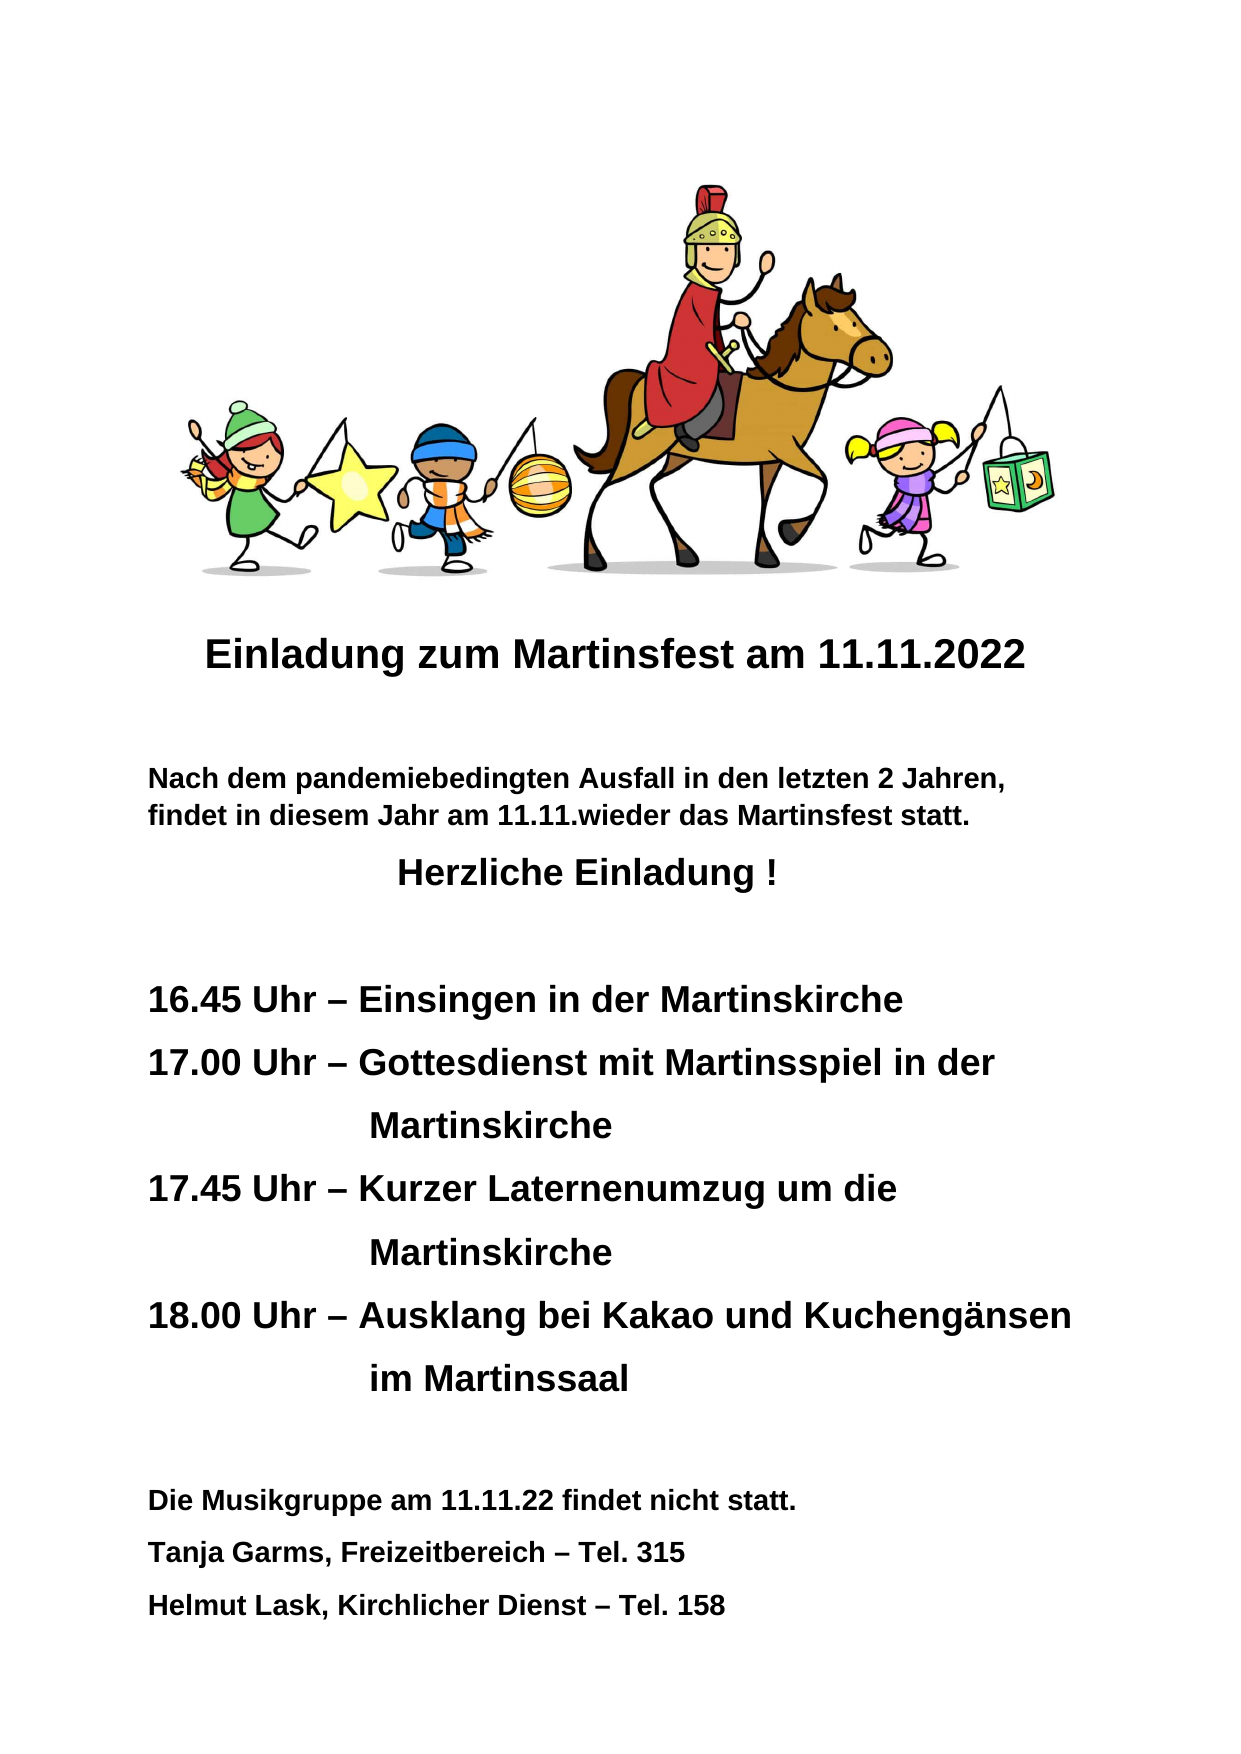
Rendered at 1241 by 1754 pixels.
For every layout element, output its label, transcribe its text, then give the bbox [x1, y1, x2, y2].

text 17.45 Uhr – Kurzer Laternenumzug um die [148, 1166, 1093, 1209]
text Einladung zum Martinsfest am 11.11.2022 [148, 630, 1093, 678]
text Martinskirche [148, 1230, 1093, 1273]
text Helmut Lask, Kirchlicher Dienst – Tel. 158 [148, 1588, 1093, 1622]
text Martinskirche [148, 1103, 1093, 1146]
text Tanja Garms, Freizeitbereich – Tel. 315 [148, 1535, 1093, 1569]
text 16.45 Uhr – Einsingen in der Martinskirche [148, 977, 1093, 1020]
text im Martinssaal [148, 1356, 1093, 1399]
text Die Musikgruppe am 11.11.22 findet nicht statt. [148, 1483, 1093, 1516]
text Nach dem pandemiebedingten Ausfall in den letzten 2 Jahren, findet in diesem Jahr am 11.11.wieder das Martinsfest statt. [148, 761, 1093, 831]
text 17.00 Uhr – Gottesdienst mit Martinsspiel in der [148, 1040, 1093, 1083]
picture [147, 147, 1093, 611]
text 18.00 Uhr – Ausklang bei Kakao und Kuchengänsen [148, 1293, 1093, 1336]
text Herzliche Einladung ! [148, 850, 1093, 893]
